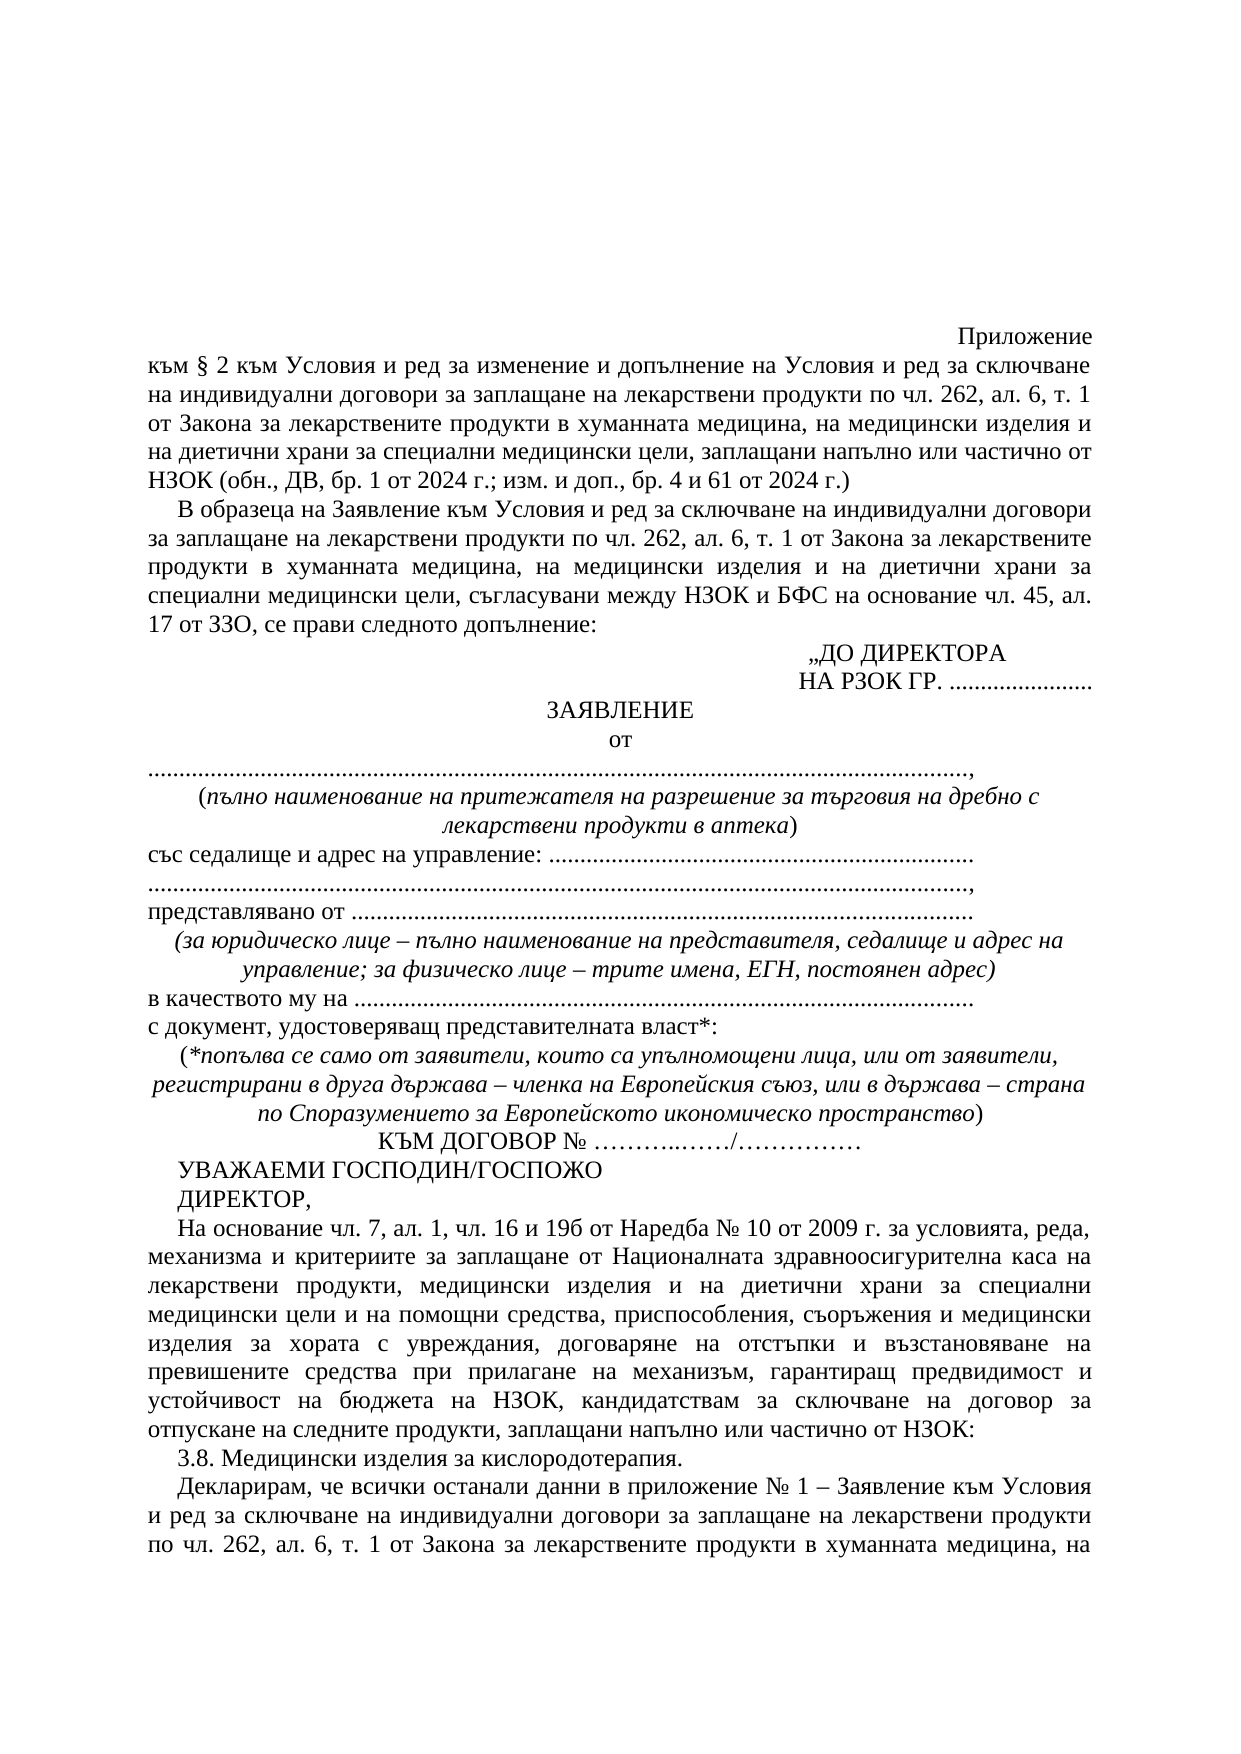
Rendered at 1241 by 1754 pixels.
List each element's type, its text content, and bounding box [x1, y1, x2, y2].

text от [148, 724, 1093, 753]
text Приложение [148, 321, 1093, 350]
text в качеството му на [148, 983, 1093, 1011]
text В образеца на Заявление към Условия и ред за сключване на индивидуални договори за заплащане на лекарствени продукти по чл. 262, ал. 6, т. 1 от Закона за лекарствените продукти в хуманната медицина, на медицински изделия и на диетични храни за специални медицински цели, съгласувани между НЗОК и БФС на основание чл. 45, ал. 17 от ЗЗО, се прави следното допълнение: [148, 494, 1093, 638]
text към § 2 към Условия и ред за изменение и допълнение на Условия и ред за сключване на индивидуални договори за заплащане на лекарствени продукти по чл. 262, ал. 6, т. 1 от Закона за лекарствените продукти в хуманната медицина, на медицински изделия и на диетични храни за специални медицински цели, заплащани напълно или частично от НЗОК (обн., ДВ, бр. 1 от 2024 г.; изм. и доп., бр. 4 и 61 от 2024 г.) [148, 350, 1093, 494]
text със седалище и адрес на управление: [148, 839, 1093, 868]
text (*попълва се само от заявители, които са упълномощени лица, или от заявители, регистрирани в друга държава – членка на Европейския съюз, или в държава – страна по Споразумението за Европейското икономическо пространство) [148, 1040, 1093, 1126]
text На основание чл. 7, ал. 1, чл. 16 и 19б от Наредба № 10 от 2009 г. за условията, реда, механизма и критериите за заплащане от Националната здравноосигурителна каса на лекарствени продукти, медицински изделия и на диетични храни за специални медицински цели и на помощни средства, приспособления, съоръжения и медицински изделия за хората с увреждания, договаряне на отстъпки и възстановяване на превишените средства при прилагане на механизъм, гарантиращ предвидимост и устойчивост на бюджета на НЗОК, кандидатствам за сключване на договор за отпускане на следните продукти, заплащани напълно или частично от НЗОК: [148, 1213, 1093, 1443]
text , [148, 868, 1093, 896]
text , [148, 753, 1093, 781]
text ЗАЯВЛЕНИЕ [148, 695, 1093, 724]
text „ДО ДИРЕКТОРА [148, 638, 1006, 666]
text с документ, удостоверяващ представителната власт*: [148, 1011, 1093, 1040]
text (за юридическо лице – пълно наименование на представителя, седалище и адрес на управление; за физическо лице – трите имена, ЕГН, постоянен адрес) [148, 925, 1093, 983]
text ДИРЕКТОР, [148, 1184, 1093, 1213]
text представлявано от [148, 896, 1093, 925]
text КЪМ ДОГОВОР № ………..……/…………… [148, 1126, 1093, 1155]
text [148, 1471, 1093, 1558]
text (пълно наименование на притежателя на разрешение за търговия на дребно с лекарствени продукти в аптека) [148, 781, 1093, 839]
text 3.8. Медицински изделия за кислородотерапия. [148, 1443, 1093, 1471]
text УВАЖАЕМИ ГОСПОДИН/ГОСПОЖО [148, 1155, 1093, 1184]
text НА РЗОК ГР. ....................... [148, 666, 1093, 695]
